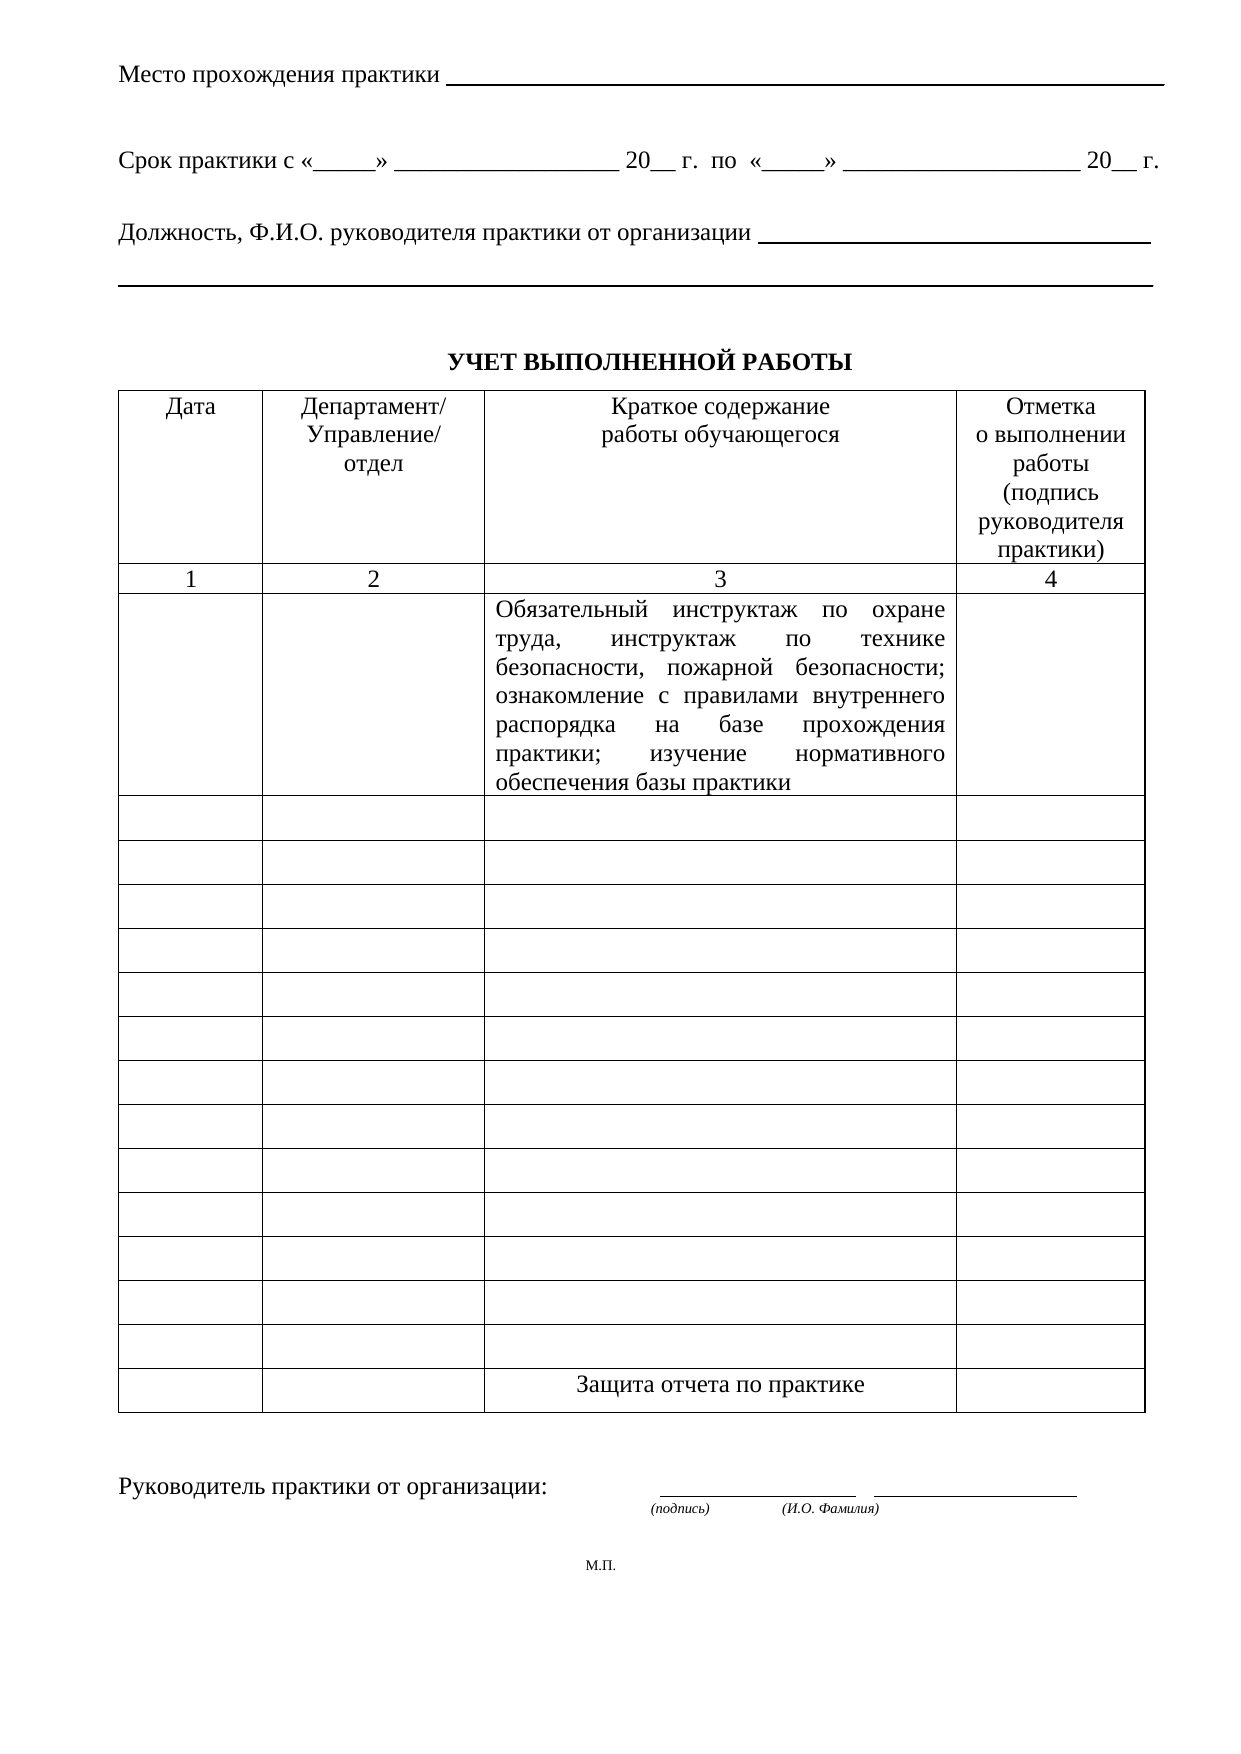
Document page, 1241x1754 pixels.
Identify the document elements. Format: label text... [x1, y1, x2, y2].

table_cell [485, 973, 956, 1016]
table_cell [957, 796, 1144, 839]
table_cell [119, 1017, 262, 1060]
table_cell [263, 1193, 484, 1236]
table_cell [485, 1193, 956, 1236]
table_cell Защита отчета по практике [485, 1369, 956, 1412]
table_cell [263, 796, 484, 839]
table_cell [119, 885, 262, 928]
table_cell [119, 973, 262, 1016]
text Срок практики с «_____» __________________ 20__ г. по «_____» ___________________ 20__ г. [118, 145, 1181, 174]
table_cell [957, 1237, 1144, 1280]
table_cell [263, 594, 484, 795]
table_cell [957, 973, 1144, 1016]
table_cell [957, 841, 1144, 883]
text (подпись) (И.О. Фамилия) [118, 1499, 1181, 1528]
table_header Отметка о выполнении работы (подпись руководителя практики) [957, 391, 1144, 563]
table_cell [119, 594, 262, 795]
table_cell [957, 594, 1144, 795]
table_cell [263, 929, 484, 972]
table_header Департамент/ Управление/ отдел [263, 391, 484, 563]
table_cell 2 [263, 564, 484, 593]
table_cell [119, 1061, 262, 1104]
table_cell [957, 1325, 1144, 1368]
table_cell [263, 973, 484, 1016]
table_cell 4 [957, 564, 1144, 593]
table_cell [263, 1325, 484, 1368]
table_cell [485, 1325, 956, 1368]
table_cell [119, 1281, 262, 1324]
table_cell [957, 885, 1144, 928]
table_header Дата [119, 391, 262, 563]
table_cell [263, 885, 484, 928]
table_cell [485, 1017, 956, 1060]
table_cell [485, 1149, 956, 1192]
table_cell [485, 1105, 956, 1148]
table_cell [263, 1017, 484, 1060]
table_cell [119, 929, 262, 972]
table_cell [263, 1281, 484, 1324]
table_cell [119, 1193, 262, 1236]
table_cell [119, 796, 262, 839]
text Руководитель практики от организации: [118, 1471, 1181, 1499]
table_cell [485, 796, 956, 839]
table_cell [485, 1281, 956, 1324]
table_cell [119, 1325, 262, 1368]
text Место прохождения практики _______ [118, 59, 1181, 88]
table_cell [263, 1061, 484, 1104]
table_cell [957, 929, 1144, 972]
table_cell [263, 1237, 484, 1280]
table_cell [263, 1105, 484, 1148]
table_cell [485, 1061, 956, 1104]
text УЧЕТ ВЫПОЛНЕННОЙ РАБОТЫ [118, 347, 1181, 375]
table_cell [957, 1149, 1144, 1192]
table_cell [485, 885, 956, 928]
table_cell [263, 1369, 484, 1412]
text М.П. [118, 1557, 1181, 1586]
table_cell 3 [485, 564, 956, 593]
table_cell [119, 1149, 262, 1192]
table_cell [119, 1105, 262, 1148]
table_cell [957, 1281, 1144, 1324]
table_cell [485, 1237, 956, 1280]
table_cell [957, 1105, 1144, 1148]
table_cell [119, 841, 262, 883]
table_cell [119, 1237, 262, 1280]
table_cell [957, 1369, 1144, 1412]
table_cell Обязательный инструктаж по охране труда, инструктаж по технике безопасности, пожарной безопасности; ознакомление с правилами внутреннего распорядка на базе прохождения практики; изучение нормативного обеспечения базы практики [485, 594, 956, 795]
table_cell [485, 929, 956, 972]
table_cell [119, 1369, 262, 1412]
table_cell [957, 1061, 1144, 1104]
table_cell [263, 841, 484, 883]
table_cell [263, 1149, 484, 1192]
text Должность, Ф.И.О. руководителя практики от организации ____________ [118, 217, 1181, 289]
table_cell 1 [119, 564, 262, 593]
table_cell [957, 1193, 1144, 1236]
table_cell [485, 841, 956, 883]
table_header Краткое содержание работы обучающегося [485, 391, 956, 563]
table_cell [957, 1017, 1144, 1060]
